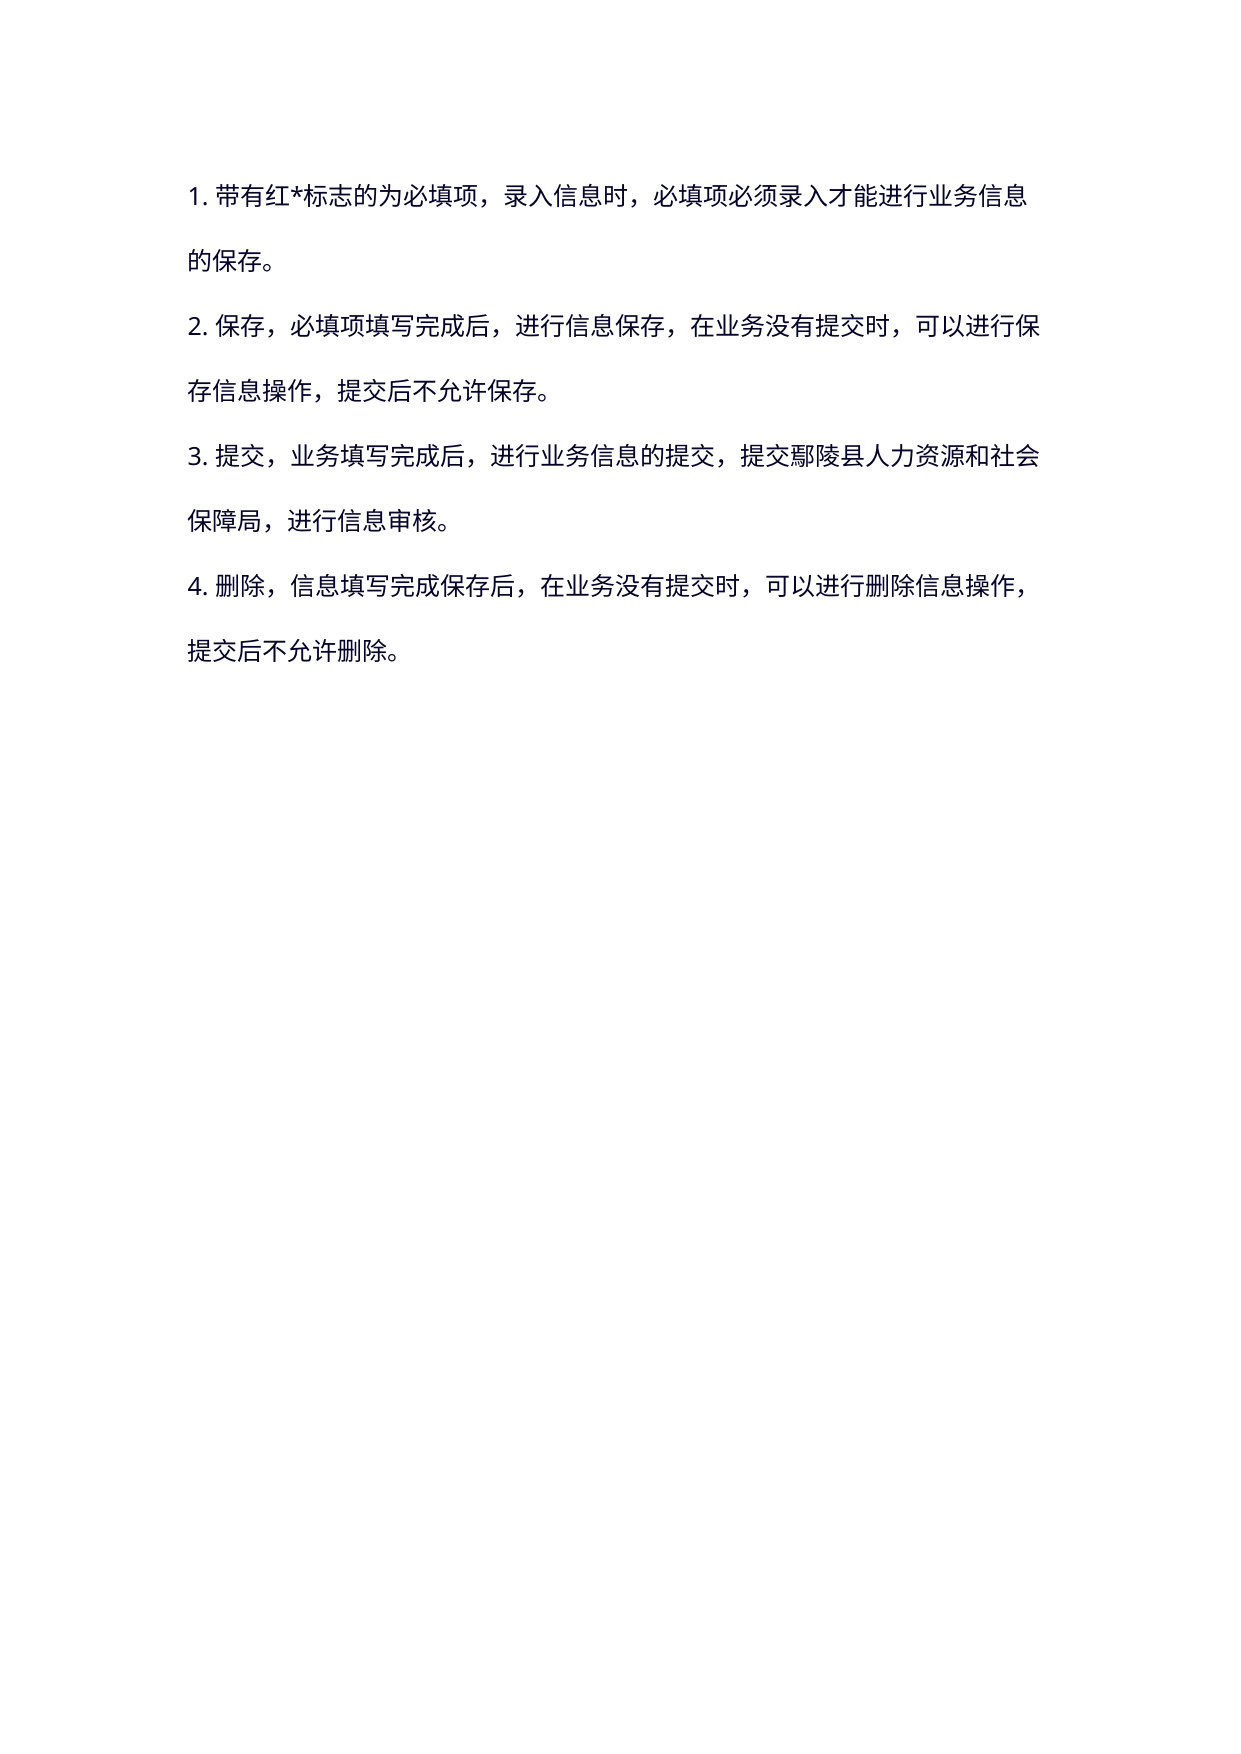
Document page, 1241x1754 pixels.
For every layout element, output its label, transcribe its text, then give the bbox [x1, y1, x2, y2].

text 1. 带有红*标志的为必填项，录入信息时，必填项必须录入才能进行业务信息的保存。 [187, 162, 1053, 292]
text 2. 保存，必填项填写完成后，进行信息保存，在业务没有提交时，可以进行保存信息操作，提交后不允许保存。 [187, 292, 1053, 422]
text 4. 删除，信息填写完成保存后，在业务没有提交时，可以进行删除信息操作，提交后不允许删除。 [187, 552, 1053, 682]
text 3. 提交，业务填写完成后，进行业务信息的提交，提交鄢陵县人力资源和社会保障局，进行信息审核。 [187, 422, 1053, 552]
